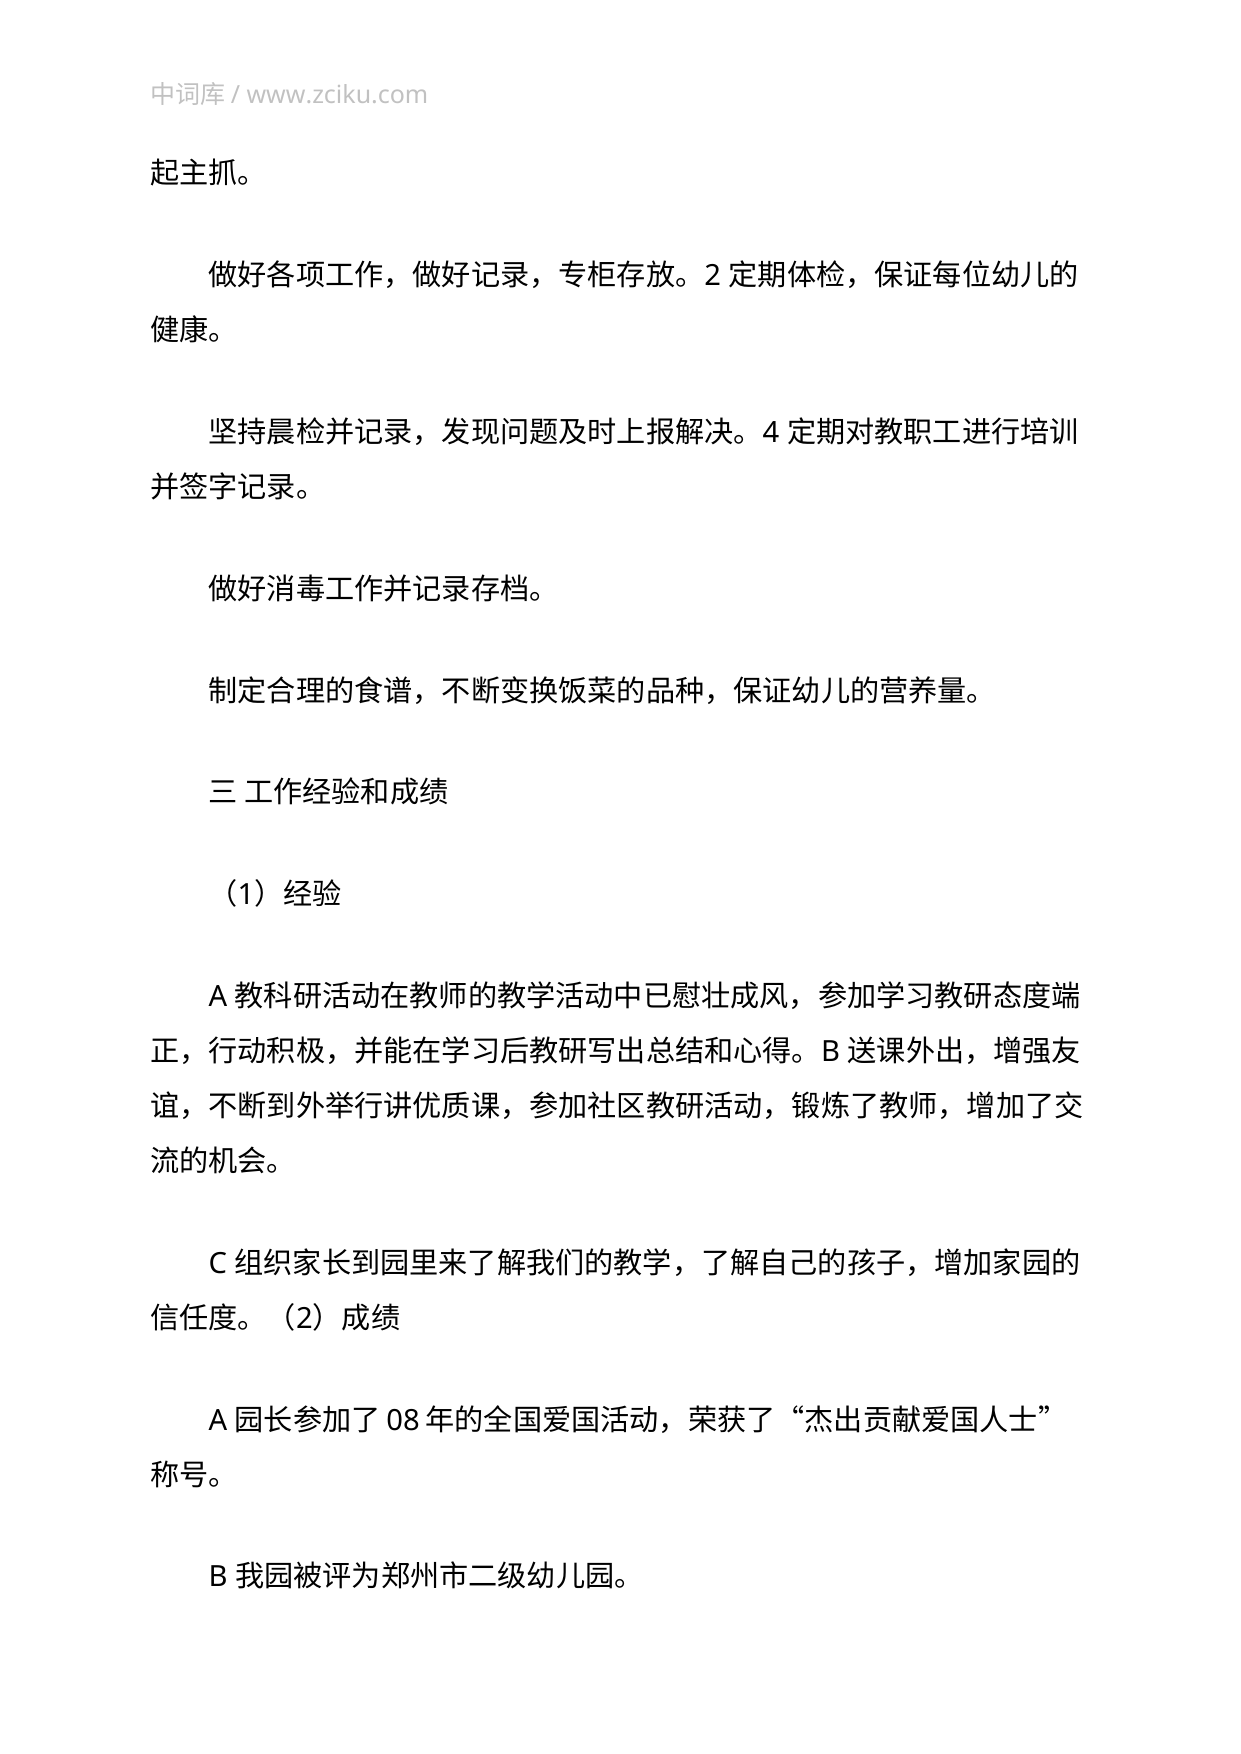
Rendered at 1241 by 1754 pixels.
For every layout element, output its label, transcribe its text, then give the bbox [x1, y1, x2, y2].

text 三 工作经验和成绩 [150, 769, 1090, 811]
text 做好消毒工作并记录存档。 [150, 565, 1090, 608]
text A 教科研活动在教师的教学活动中已慰壮成风，参加学习教研态度端正，行动积极，并能在学习后教研写出总结和心得。B 送课外出，增强友谊，不断到外举行讲优质课，参加社区教研活动，锻炼了教师，增加了交流的机会。 [150, 973, 1090, 1180]
text A 园长参加了08年的全国爱国活动，荣获了“杰出贡献爱国人士”称号。 [150, 1396, 1090, 1493]
text （1）经验 [150, 871, 1090, 913]
text C 组织家长到园里来了解我们的教学，了解自己的孩子，增加家园的信任度。（2）成绩 [150, 1239, 1090, 1337]
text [150, 150, 1090, 192]
text 做好各项工作，做好记录，专柜存放。2 定期体检，保证每位幼儿的健康。 [150, 252, 1090, 349]
text 坚持晨检并记录，发现问题及时上报解决。4 定期对教职工进行培训并签字记录。 [150, 408, 1090, 506]
text B 我园被评为郑州市二级幼儿园。 [150, 1553, 1090, 1595]
text 制定合理的食谱，不断变换饭菜的品种，保证幼儿的营养量。 [150, 667, 1090, 709]
